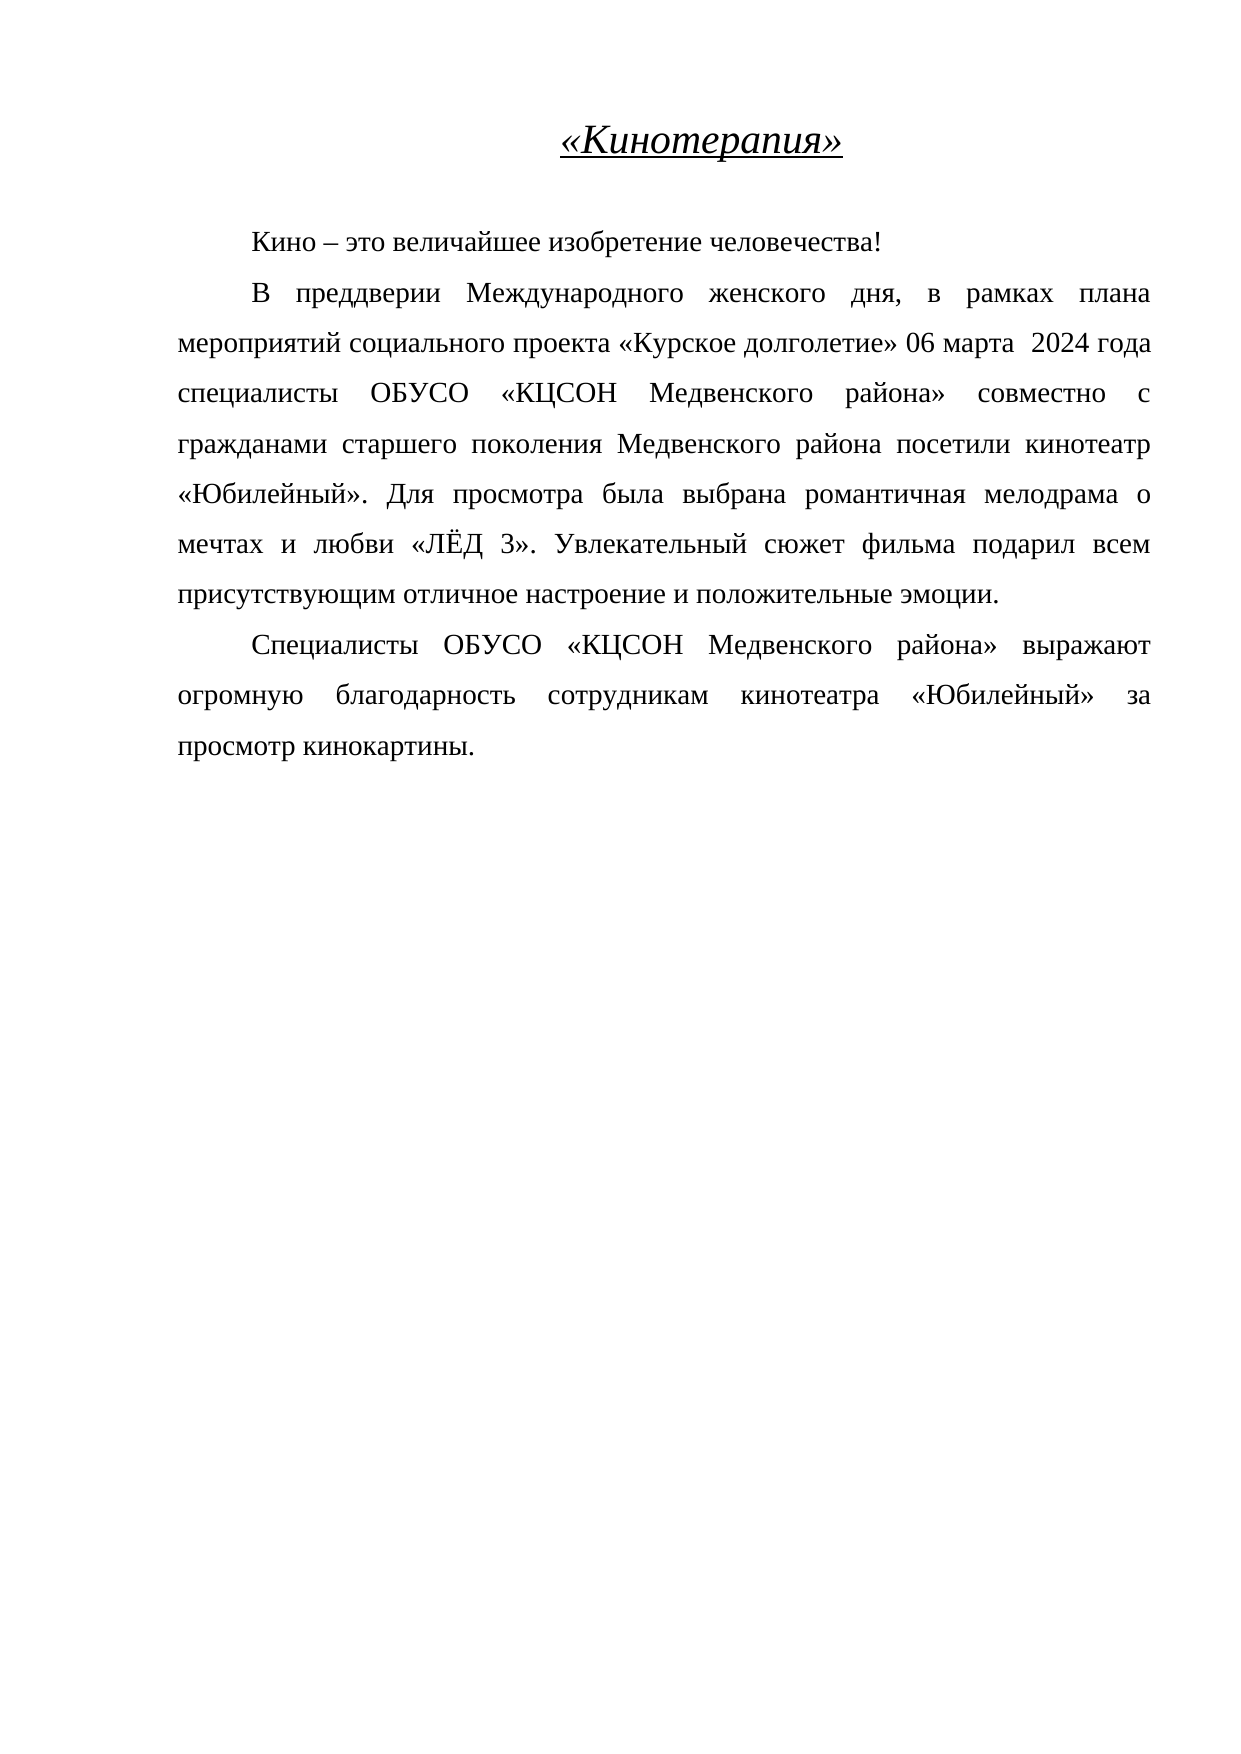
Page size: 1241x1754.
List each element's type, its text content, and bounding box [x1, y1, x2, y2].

text Специалисты ОБУСО «КЦСОН Медвенского района» выражают огромную благодарность сотрудникам кинотеатра «Юбилейный» за просмотр кинокартины. [177, 627, 1152, 761]
text В преддверии Международного женского дня, в рамках плана мероприятий социального проекта «Курское долголетие» 06 марта 2024 года специалисты ОБУСО «КЦСОН Медвенского района» совместно с гражданами старшего поколения Медвенского района посетили кинотеатр «Юбилейный». Для просмотра была выбрана романтичная мелодрама о мечтах и любви «ЛЁД 3». Увлекательный сюжет фильма подарил всем присутствующим отличное настроение и положительные эмоции. [177, 275, 1152, 610]
text Кино – это величайшее изобретение человечества! [177, 224, 1152, 258]
text «Кинотерапия» [177, 114, 1152, 162]
